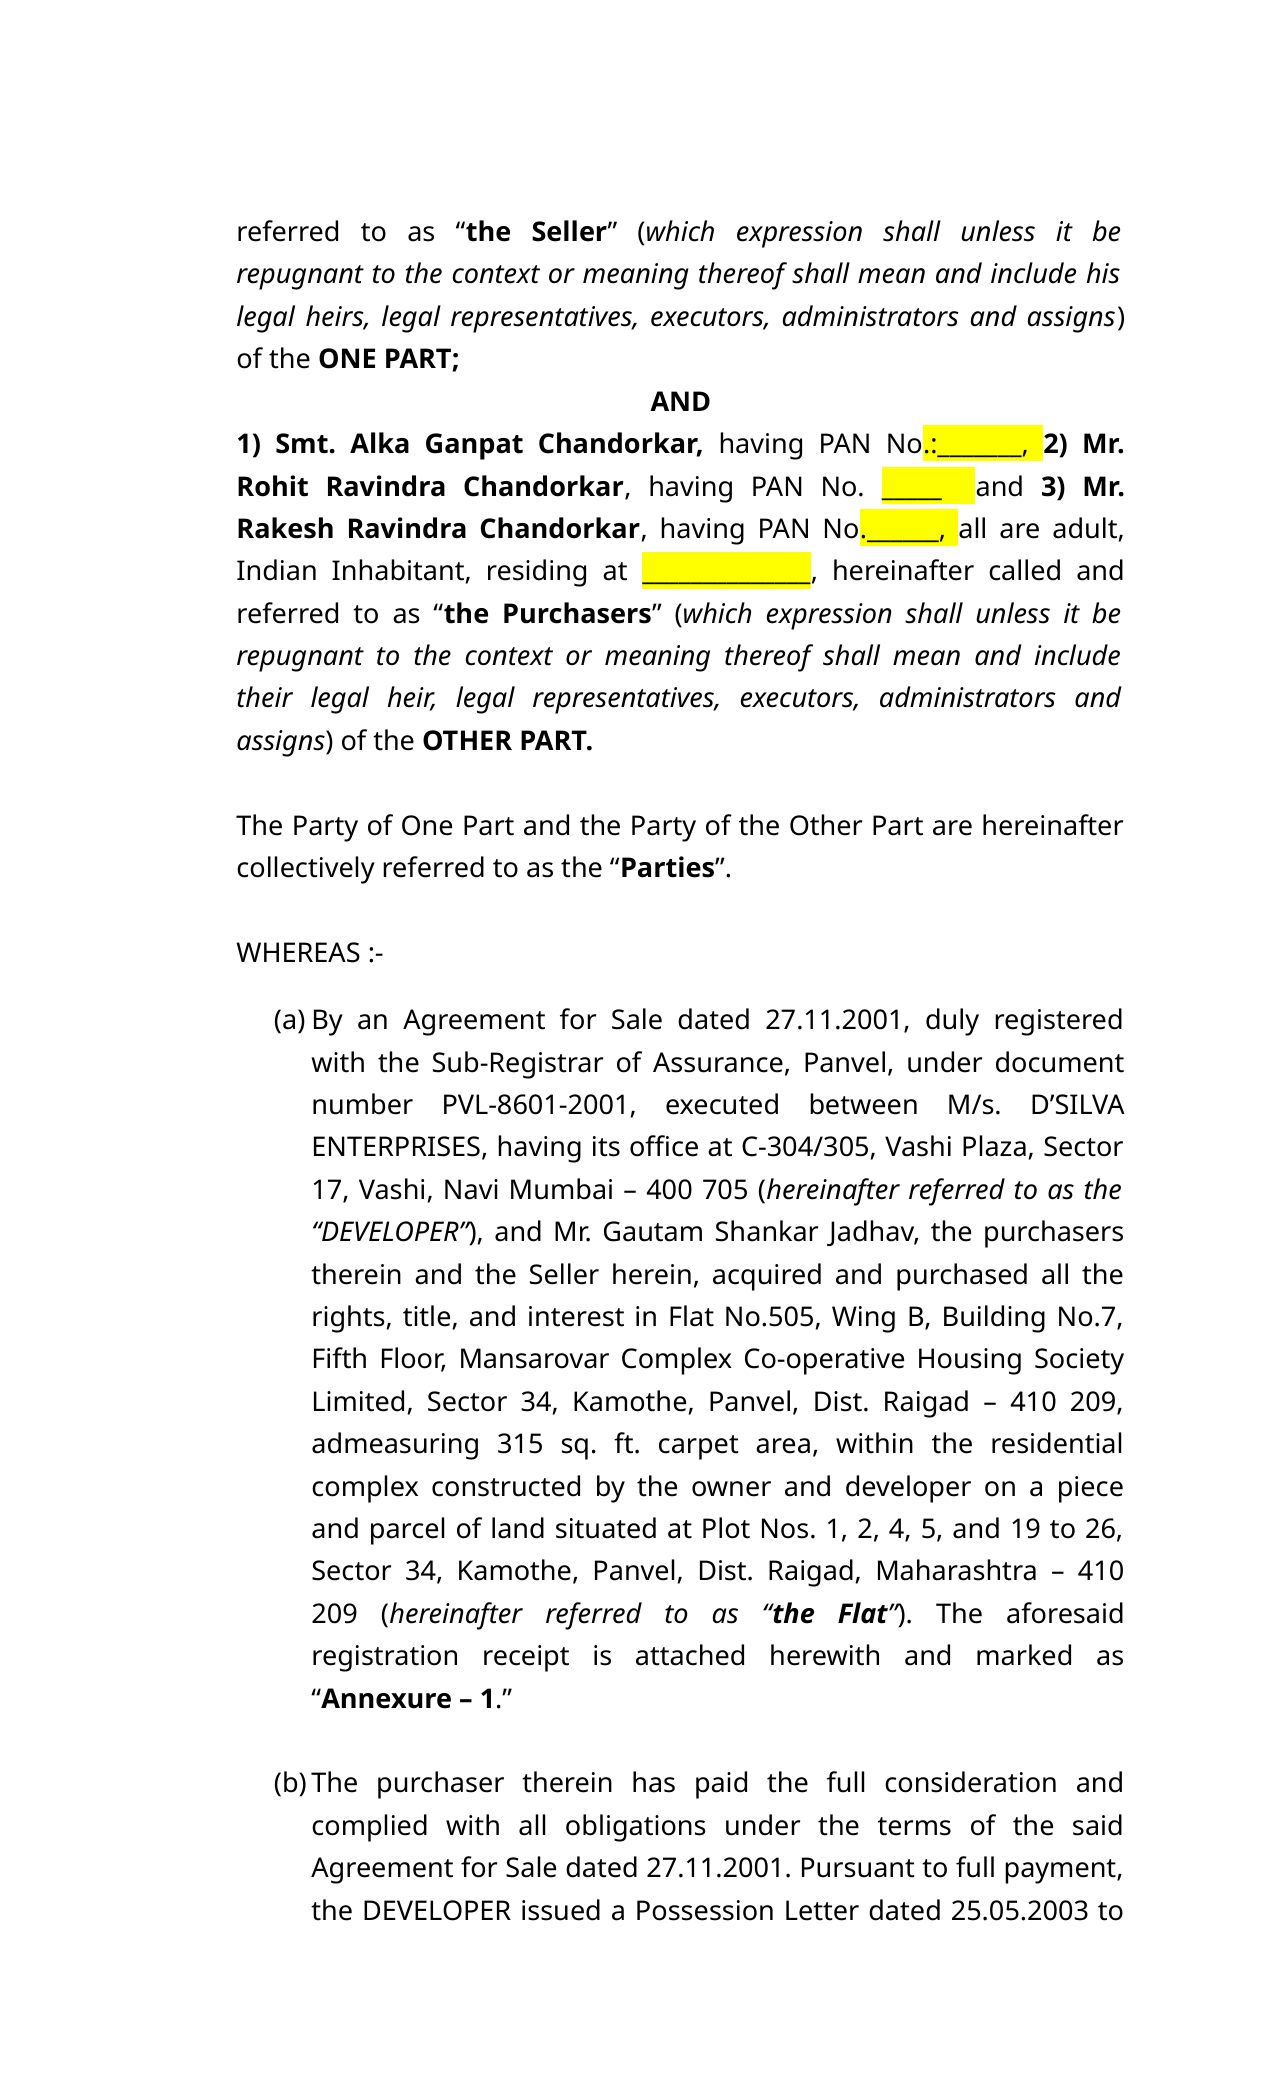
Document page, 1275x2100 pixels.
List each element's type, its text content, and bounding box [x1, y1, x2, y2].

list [274, 1764, 1125, 1928]
text 1) Smt. Alka Ganpat Chandorkar, having PAN No.:_______, 2) Mr. Rohit Ravindra Chandorkar, having PAN No. _____ and 3) Mr. Rakesh Ravindra Chandorkar, having PAN No.______, all are adult, Indian Inhabitant, residing at ______________, hereinafter called and referred to as “the Purchasers” (which expression shall unless it be repugnant to the context or meaning thereof shall mean and include their legal heir, legal representatives, executors, administrators and assigns) of the OTHER PART. [236, 424, 1125, 758]
list By an Agreement for Sale dated 27.11.2001, duly registered with the Sub-Registrar of Assurance, Panvel, under document number PVL-8601-2001, executed between M/s. D’SILVA ENTERPRISES, having its office at C-304/305, Vashi Plaza, Sector 17, Vashi, Navi Mumbai – 400 705 (hereinafter referred to as the “DEVELOPER”), and Mr. Gautam Shankar Jadhav, the purchasers therein and the Seller herein, acquired and purchased all the rights, title, and interest in Flat No.505, Wing B, Building No.7, Fifth Floor, Mansarovar Complex Co-operative Housing Society Limited, Sector 34, Kamothe, Panvel, Dist. Raigad – 410 209, admeasuring 315 sq. ft. carpet area, within the residential complex constructed by the owner and developer on a piece and parcel of land situated at Plot Nos. 1, 2, 4, 5, and 19 to 26, Sector 34, Kamothe, Panvel, Dist. Raigad, Maharashtra – 410 209 (hereinafter referred to as “the Flat”). The aforesaid registration receipt is attached herewith and marked as “Annexure – 1.” [274, 1001, 1125, 1716]
text AND [236, 382, 1125, 419]
text WHEREAS :- [236, 933, 1125, 970]
text The Party of One Part and the Party of the Other Part are hereinafter collectively referred to as the “Parties”. [236, 806, 1125, 885]
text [236, 213, 1125, 377]
